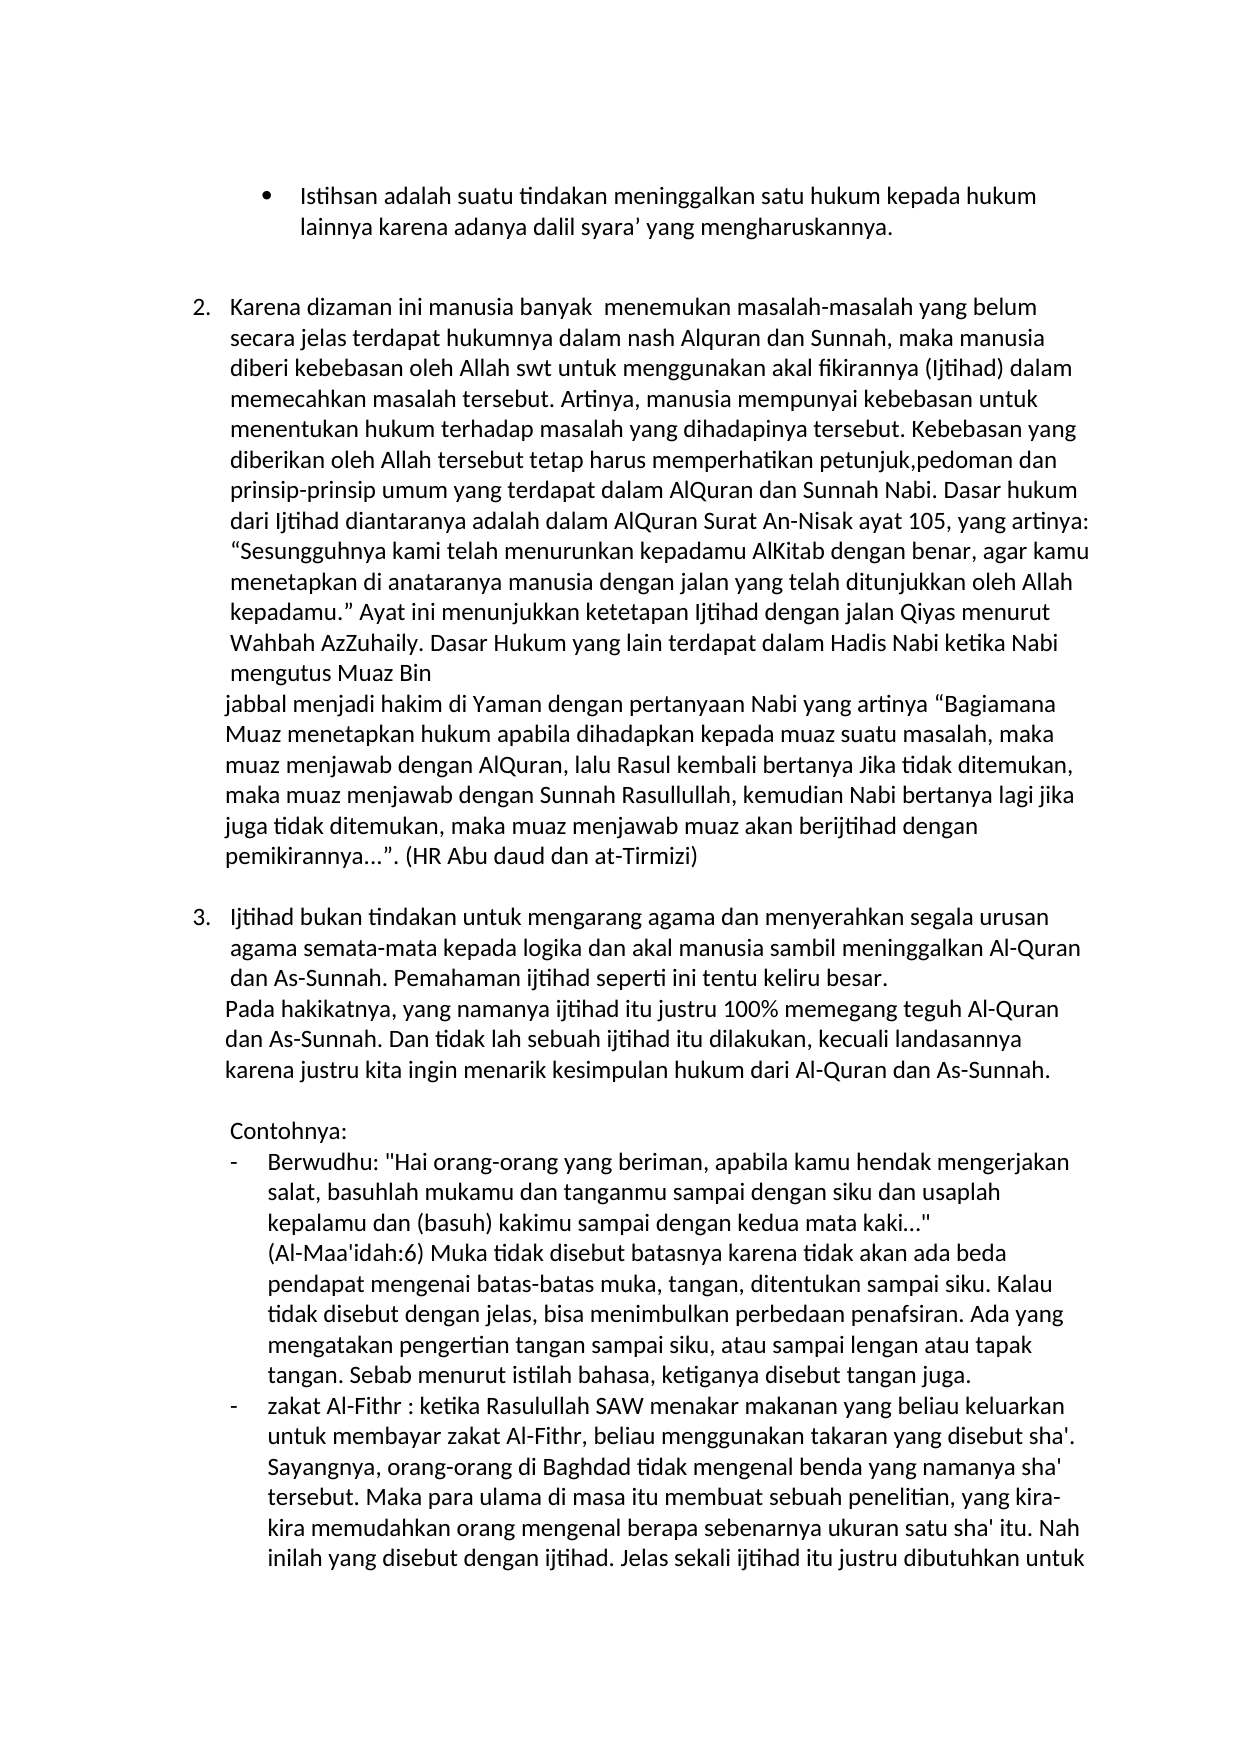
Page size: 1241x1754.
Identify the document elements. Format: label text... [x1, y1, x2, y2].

list Karena dizaman ini manusia banyak menemukan masalah-masalah yang belum secara jelas terdapat hukumnya dalam nash Alquran dan Sunnah, maka manusia diberi kebebasan oleh Allah swt untuk menggunakan akal fikirannya (Ijtihad) dalam memecahkan masalah tersebut. Artinya, manusia mempunyai kebebasan untuk menentukan hukum terhadap masalah yang dihadapinya tersebut. Kebebasan yang diberikan oleh Allah tersebut tetap harus memperhatikan petunjuk,pedoman dan prinsip-prinsip umum yang terdapat dalam AlQuran dan Sunnah Nabi. Dasar hukum dari Ijtihad diantaranya adalah dalam AlQuran Surat An-Nisak ayat 105, yang artinya: “Sesungguhnya kami telah menurunkan kepadamu AlKitab dengan benar, agar kamu menetapkan di anataranya manusia dengan jalan yang telah ditunjukkan oleh Allah kepadamu.” Ayat ini menunjukkan ketetapan Ijtihad dengan jalan Qiyas menurut Wahbah AzZuhaily. Dasar Hukum yang lain terdapat dalam Hadis Nabi ketika Nabi mengutus Muaz Bin [192, 291, 1090, 688]
text jabbal menjadi hakim di Yaman dengan pertanyaan Nabi yang artinya “Bagiamana Muaz menetapkan hukum apabila dihadapkan kepada muaz suatu masalah, maka muaz menjawab dengan AlQuran, lalu Rasul kembali bertanya Jika tidak ditemukan, maka muaz menjawab dengan Sunnah Rasullullah, kemudian Nabi bertanya lagi jika juga tidak ditemukan, maka muaz menjawab muaz akan berijtihad dengan pemikirannya...”. (HR Abu daud dan at-Tirmizi) [225, 688, 1090, 871]
list Berwudhu: "Hai orang-orang yang beriman, apabila kamu hendak mengerjakan salat, basuhlah mukamu dan tanganmu sampai deng­an siku dan usaplah kepalamu dan (basuh) kakimu sampai deng­an kedua mata kaki…" [230, 1146, 1090, 1237]
list Ijtihad bukan tindakan untuk mengarang agama dan menyerahkan segala urusan agama semata-mata kepada logika dan akal manusia sambil meninggalkan Al-Quran dan As-Sunnah. Pemahaman ijtihad seperti ini tentu keliru besar. [192, 902, 1090, 993]
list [230, 1390, 1090, 1573]
text (Al-Maa'idah:6) Muka tidak disebut batasnya karena tidak akan ada beda pendapat mengenai batas-batas muka, tangan, ditentukan sampai siku. Kalau tidak disebut dengan jelas, bisa menimbulkan perbedaan penafsiran. Ada yang mengatakan pengertian tangan sampai siku, atau sampai lengan atau tapak tangan. Sebab menurut istilah bahasa, ketiganya disebut tangan juga. [267, 1237, 1090, 1390]
text Pada hakikatnya, yang namanya ijtihad itu justru 100% memegang teguh Al-Quran dan As-Sunnah. Dan tidak lah sebuah ijtihad itu dilakukan, kecuali landasannya karena justru kita ingin menarik kesimpulan hukum dari Al-Quran dan As-Sunnah. [225, 993, 1090, 1085]
list Istihsan adalah suatu tindakan meninggalkan satu hukum kepada hukum lainnya karena adanya dalil syara’ yang mengharuskannya. [262, 181, 1090, 242]
text Contohnya: [230, 1115, 1090, 1146]
